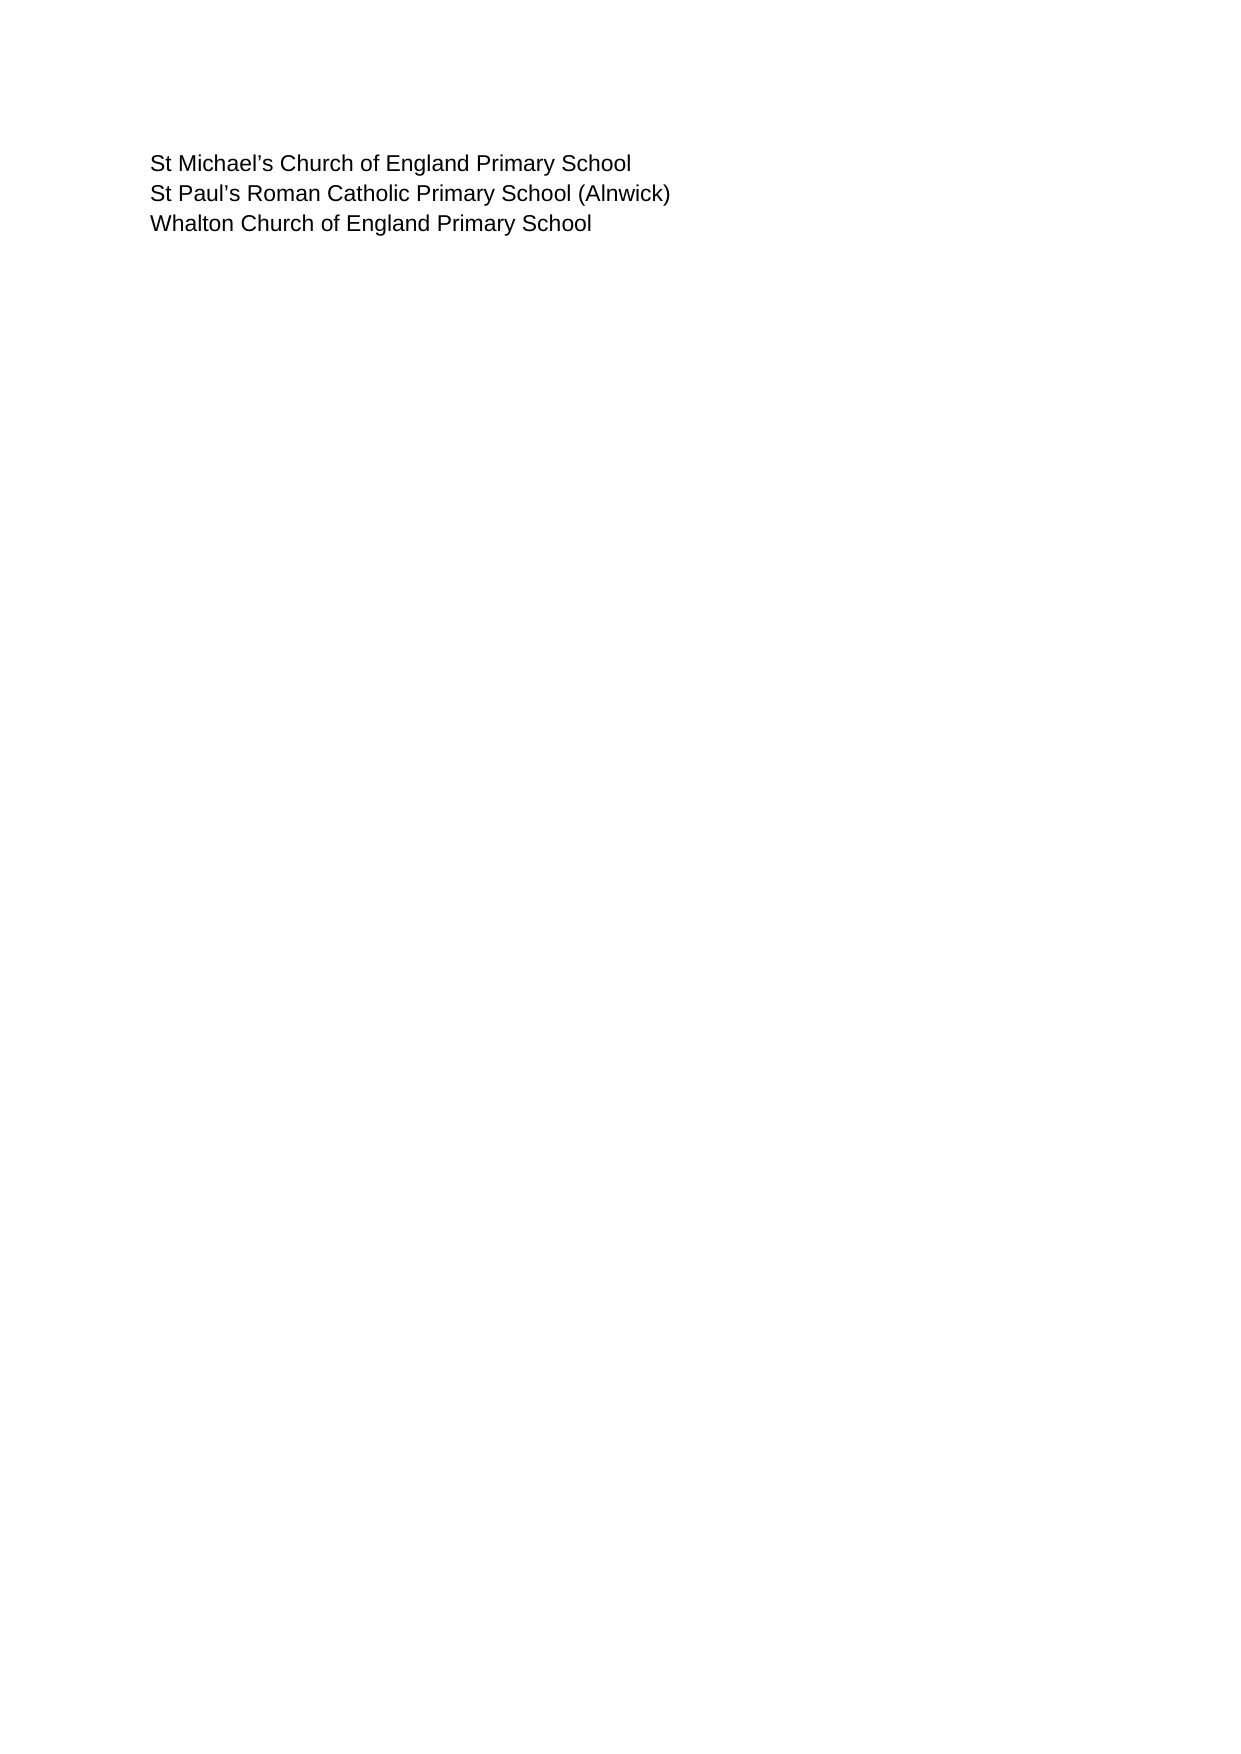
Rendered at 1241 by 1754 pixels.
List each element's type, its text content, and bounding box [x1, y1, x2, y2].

text St Paul’s Roman Catholic Primary School (Alnwick) [150, 180, 1090, 207]
text Whalton Church of England Primary School [150, 210, 1090, 237]
text St Michael’s Church of England Primary School [150, 150, 1090, 176]
